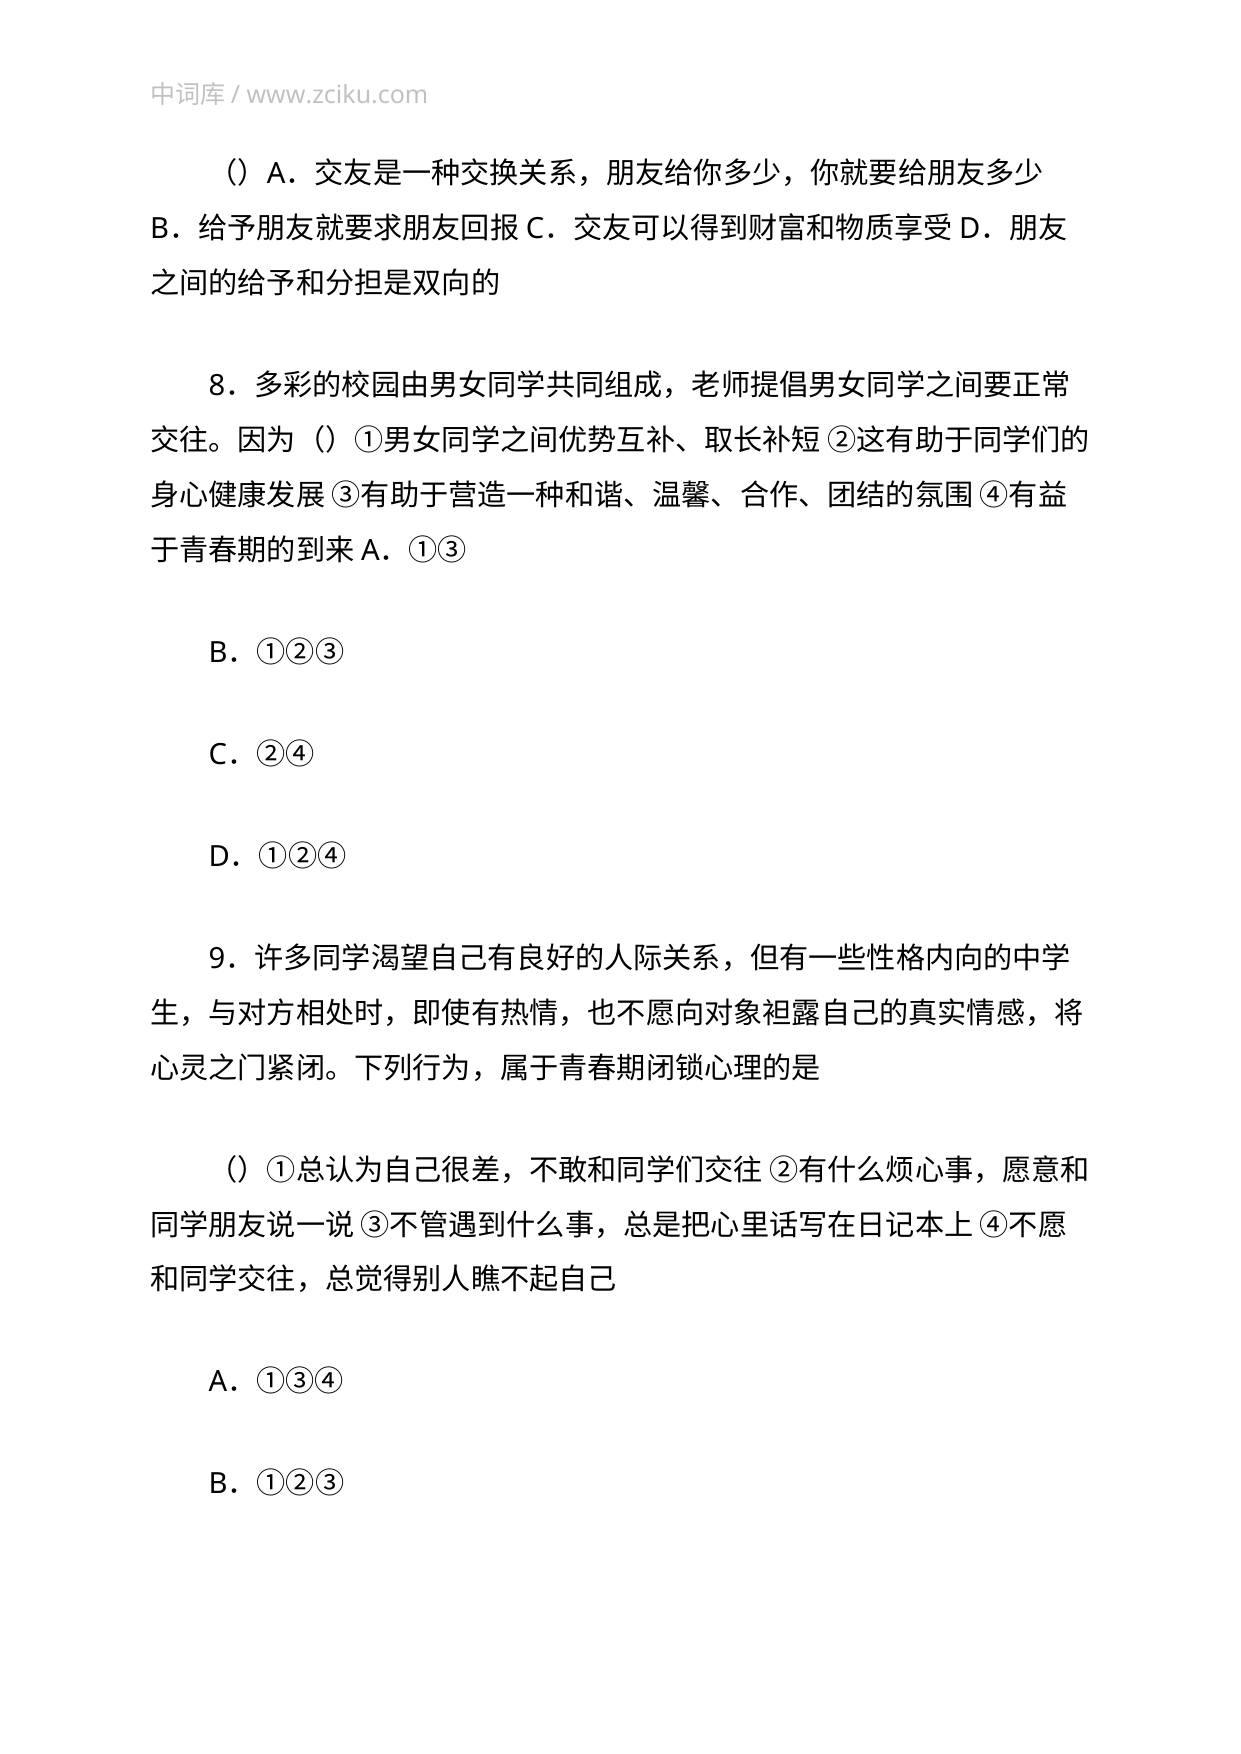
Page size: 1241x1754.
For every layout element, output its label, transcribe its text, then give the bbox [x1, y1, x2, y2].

text （）A．交友是一种交换关系，朋友给你多少，你就要给朋友多少 B．给予朋友就要求朋友回报 C．交友可以得到财富和物质享受 D．朋友之间的给予和分担是双向的 [150, 150, 1090, 302]
text B．①②③ [150, 1460, 1090, 1502]
text D．①②④ [150, 832, 1090, 875]
text （）①总认为自己很差，不敢和同学们交往 ②有什么烦心事，愿意和同学朋友说一说 ③不管遇到什么事，总是把心里话写在日记本上 ④不愿和同学交往，总觉得别人瞧不起自己 [150, 1146, 1090, 1298]
text 9．许多同学渴望自己有良好的人际关系，但有一些性格内向的中学生，与对方相处时，即使有热情，也不愿向对象袒露自己的真实情感，将心灵之门紧闭。下列行为，属于青春期闭锁心理的是 [150, 934, 1090, 1087]
text B．①②③ [150, 628, 1090, 671]
text A．①③④ [150, 1358, 1090, 1400]
text C．②④ [150, 731, 1090, 773]
text 8．多彩的校园由男女同学共同组成，老师提倡男女同学之间要正常交往。因为（）①男女同学之间优势互补、取长补短 ②这有助于同学们的身心健康发展 ③有助于营造一种和谐、温馨、合作、团结的氛围 ④有益于青春期的到来 A．①③ [150, 362, 1090, 569]
